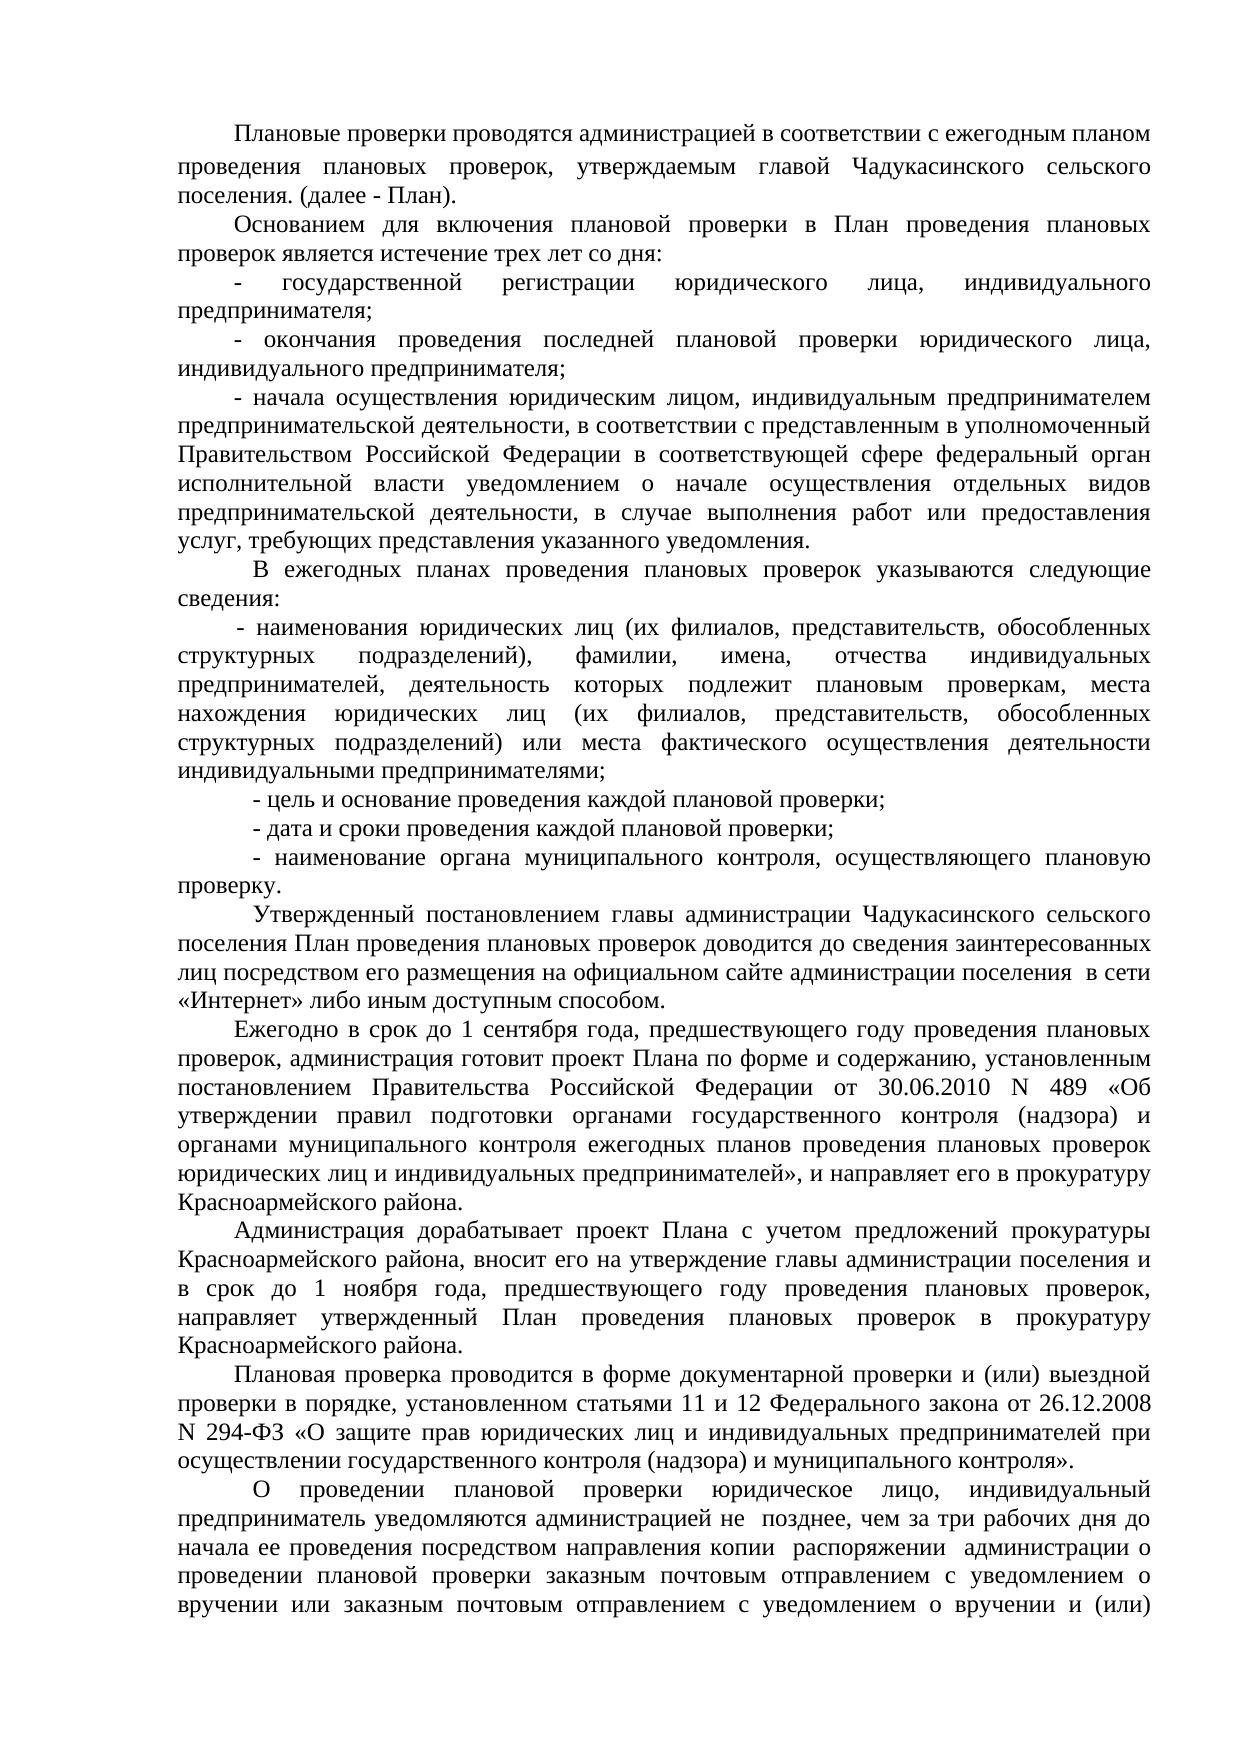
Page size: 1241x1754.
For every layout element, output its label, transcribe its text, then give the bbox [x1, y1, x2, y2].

text - наименование органа муниципального контроля, осуществляющего плановую проверку. [177, 842, 1152, 899]
text Администрация дорабатывает проект Плана с учетом предложений прокуратуры Красноармейского района, вносит его на утверждение главы администрации поселения и в срок до 1 ноября года, предшествующего году проведения плановых проверок, направляет утвержденный План проведения плановых проверок в прокуратуру Красноармейского района. [177, 1215, 1152, 1359]
text - начала осуществления юридическим лицом, индивидуальным предпринимателем предпринимательской деятельности, в соответствии с представленным в уполномоченный Правительством Российской Федерации в соответствующей сфере федеральный орган исполнительной власти уведомлением о начале осуществления отдельных видов предпринимательской деятельности, в случае выполнения работ или предоставления услуг, требующих представления указанного уведомления. [177, 382, 1152, 554]
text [177, 1474, 1152, 1618]
text Утвержденный постановлением главы администрации Чадукасинского сельского поселения План проведения плановых проверок доводится до сведения заинтересованных лиц посредством его размещения на официальном сайте администрации поселения в сети «Интернет» либо иным доступным способом. [177, 899, 1152, 1014]
text Основанием для включения плановой проверки в План проведения плановых проверок является истечение трех лет со дня: [177, 209, 1152, 267]
text - государственной регистрации юридического лица, индивидуального предпринимателя; [177, 267, 1152, 324]
text - цель и основание проведения каждой плановой проверки; [177, 784, 1152, 813]
text В ежегодных планах проведения плановых проверок указываются следующие сведения: [177, 554, 1152, 612]
text - окончания проведения последней плановой проверки юридического лица, индивидуального предпринимателя; [177, 324, 1152, 382]
text Плановая проверка проводится в форме документарной проверки и (или) выездной проверки в порядке, установленном статьями 11 и 12 Федерального закона от 26.12.2008 N 294-ФЗ «О защите прав юридических лиц и индивидуальных предпринимателей при осуществлении государственного контроля (надзора) и муниципального контроля». [177, 1359, 1152, 1474]
text Ежегодно в срок до 1 сентября года, предшествующего году проведения плановых проверок, администрация готовит проект Плана по форме и содержанию, установленным постановлением Правительства Российской Федерации от 30.06.2010 N 489 «Об утверждении правил подготовки органами государственного контроля (надзора) и органами муниципального контроля ежегодных планов проведения плановых проверок юридических лиц и индивидуальных предпринимателей», и направляет его в прокуратуру Красноармейского района. [177, 1014, 1152, 1215]
text - наименования юридических лиц (их филиалов, представительств, обособленных структурных подразделений), фамилии, имена, отчества индивидуальных предпринимателей, деятельность которых подлежит плановым проверкам, места нахождения юридических лиц (их филиалов, представительств, обособленных структурных подразделений) или места фактического осуществления деятельности индивидуальными предпринимателями; [177, 612, 1152, 784]
text - дата и сроки проведения каждой плановой проверки; [177, 813, 1152, 842]
text Плановые проверки проводятся администрацией в соответствии с ежегодным планом проведения плановых проверок, утверждаемым главой Чадукасинского сельского поселения. (далее - План). [177, 118, 1152, 209]
